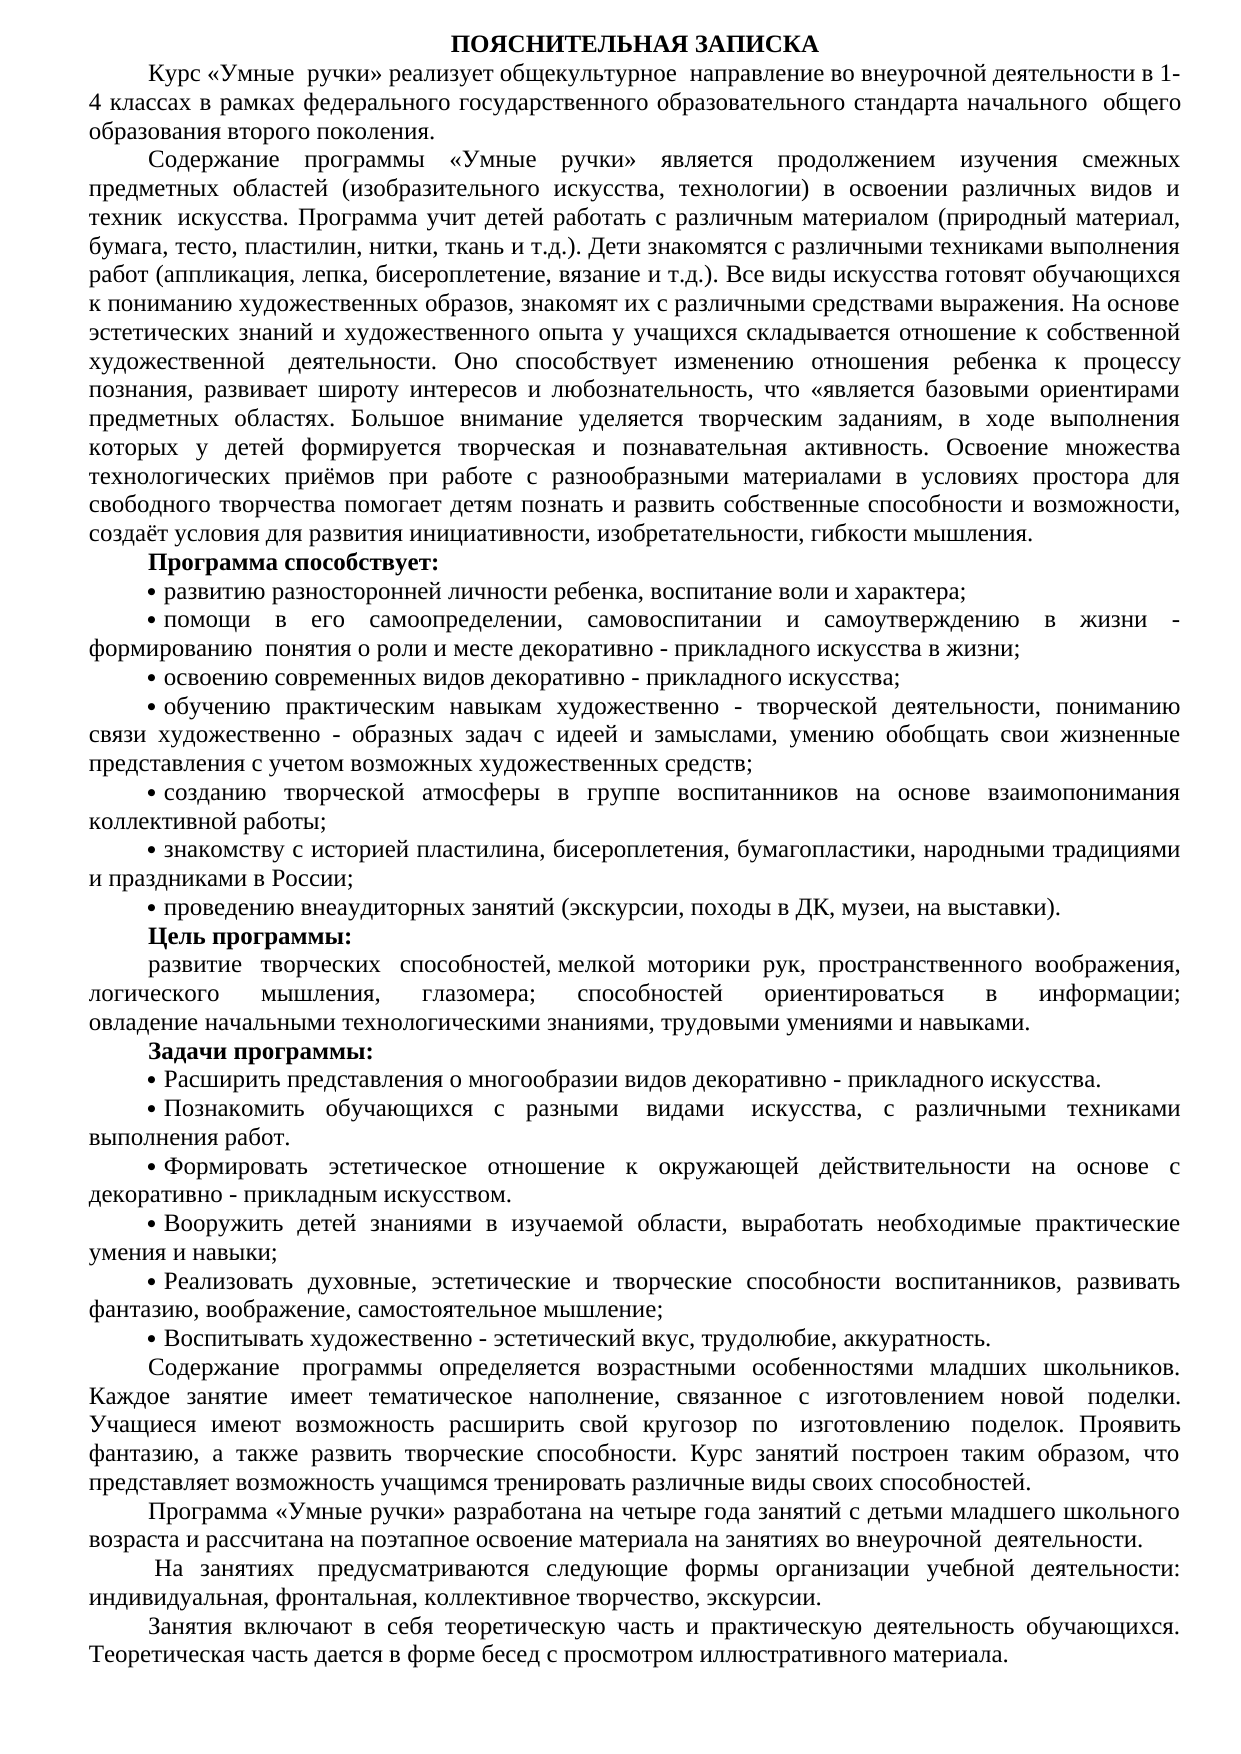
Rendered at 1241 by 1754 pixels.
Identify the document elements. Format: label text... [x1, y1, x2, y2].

list освоению современных видов декоративно - прикладного искусства; [89, 662, 1181, 691]
text Занятия включают в себя теоретическую часть и практическую деятельность обучающихся. Теоретическая часть дается в форме бесед с просмотром иллюстративного материала. [89, 1611, 1181, 1668]
list знакомству с историей пластилина, бисероплетения, бумагопластики, народными традициями и праздниками в России; [89, 834, 1181, 892]
list помощи в его самоопределении, самовоспитании и самоутверждению в жизни - формированию понятия о роли и месте декоративно - прикладного искусства в жизни; [89, 604, 1181, 662]
text Задачи программы: [89, 1036, 1181, 1064]
list Познакомить обучающихся с разными видами искусства, с различными техниками выполнения работ. [89, 1093, 1181, 1151]
list Формировать эстетическое отношение к окружающей действительности на основе с декоративно - прикладным искусством. [89, 1151, 1181, 1208]
list Воспитывать художественно - эстетический вкус, трудолюбие, аккуратность. [89, 1323, 1181, 1352]
list Расширить представления о многообразии видов декоративно - прикладного искусства. [89, 1064, 1181, 1093]
list созданию творческой атмосферы в группе воспитанников на основе взаимопонимания коллективной работы; [89, 777, 1181, 834]
text Содержание программы определяется возрастными особенностями младших школьников. Каждое занятие имеет тематическое наполнение, связанное с изготовлением новой поделки. Учащиеся имеют возможность расширить свой кругозор по изготовлению поделок. Проявить фантазию, а также развить творческие способности. Курс занятий построен таким образом, что представляет возможность учащимся тренировать различные виды своих способностей. [89, 1352, 1181, 1496]
text Программа «Умные ручки» разработана на четыре года занятий с детьми младшего школьного возраста и рассчитана на поэтапное освоение материала на занятиях во внеурочной деятельности. [89, 1496, 1181, 1553]
list развитию разносторонней личности ребенка, воспитание воли и характера; [89, 576, 1181, 604]
list проведению внеаудиторных занятий (экскурсии, походы в ДК, музеи, на выставки). [89, 892, 1181, 921]
list обучению практическим навыкам художественно - творческой деятельности, пониманию связи художественно - образных задач с идеей и замыслами, умению обобщать свои жизненные представления с учетом возможных художественных средств; [89, 691, 1181, 777]
list Реализовать духовные, эстетические и творческие способности воспитанников, развивать фантазию, воображение, самостоятельное мышление; [89, 1266, 1181, 1323]
text На занятиях предусматриваются следующие формы организации учебной деятельности: индивидуальная, фронтальная, коллективное творчество, экскурсии. [89, 1553, 1181, 1611]
text развитие творческих способностей, мелкой моторики рук, пространственного воображения, логического мышления, глазомера; способностей ориентироваться в информации; овладение начальными технологическими знаниями, трудовыми умениями и навыками. [89, 949, 1181, 1036]
text Программа способствует: [89, 547, 1181, 576]
text Цель программы: [89, 921, 1181, 949]
text ПОЯСНИТЕЛЬНАЯ ЗАПИСКА [89, 29, 1181, 58]
text Содержание программы «Умные ручки» является продолжением изучения смежных предметных областей (изобразительного искусства, технологии) в освоении различных видов и техник искусства. Программа учит детей работать с различным материалом (природный материал, бумага, тесто, пластилин, нитки, ткань и т.д.). Дети знакомятся с различными техниками выполнения работ (аппликация, лепка, бисероплетение, вязание и т.д.). Все виды искусства готовят обучающихся к пониманию художественных образов, знакомят их с различными средствами выражения. На основе эстетических знаний и художественного опыта у учащихся складывается отношение к собственной художественной деятельности. Оно способствует изменению отношения ребенка к процессу познания, развивает широту интересов и любознательность, что «является базовыми ориентирами предметных областях. Большое внимание уделяется творческим заданиям, в ходе выполнения которых у детей формируется творческая и познавательная активность. Освоение множества технологических приёмов при работе с разнообразными материалами в условиях простора для свободного творчества помогает детям познать и развить собственные способности и возможности, создаёт условия для развития инициативности, изобретательности, гибкости мышления. [89, 144, 1181, 547]
list Вооружить детей знаниями в изучаемой области, выработать необходимые практические умения и навыки; [89, 1208, 1181, 1266]
text Курс «Умные ручки» реализует общекультурное направление во внеурочной деятельности в 1-4 классах в рамках федерального государственного образовательного стандарта начального общего образования второго поколения. [89, 58, 1181, 144]
